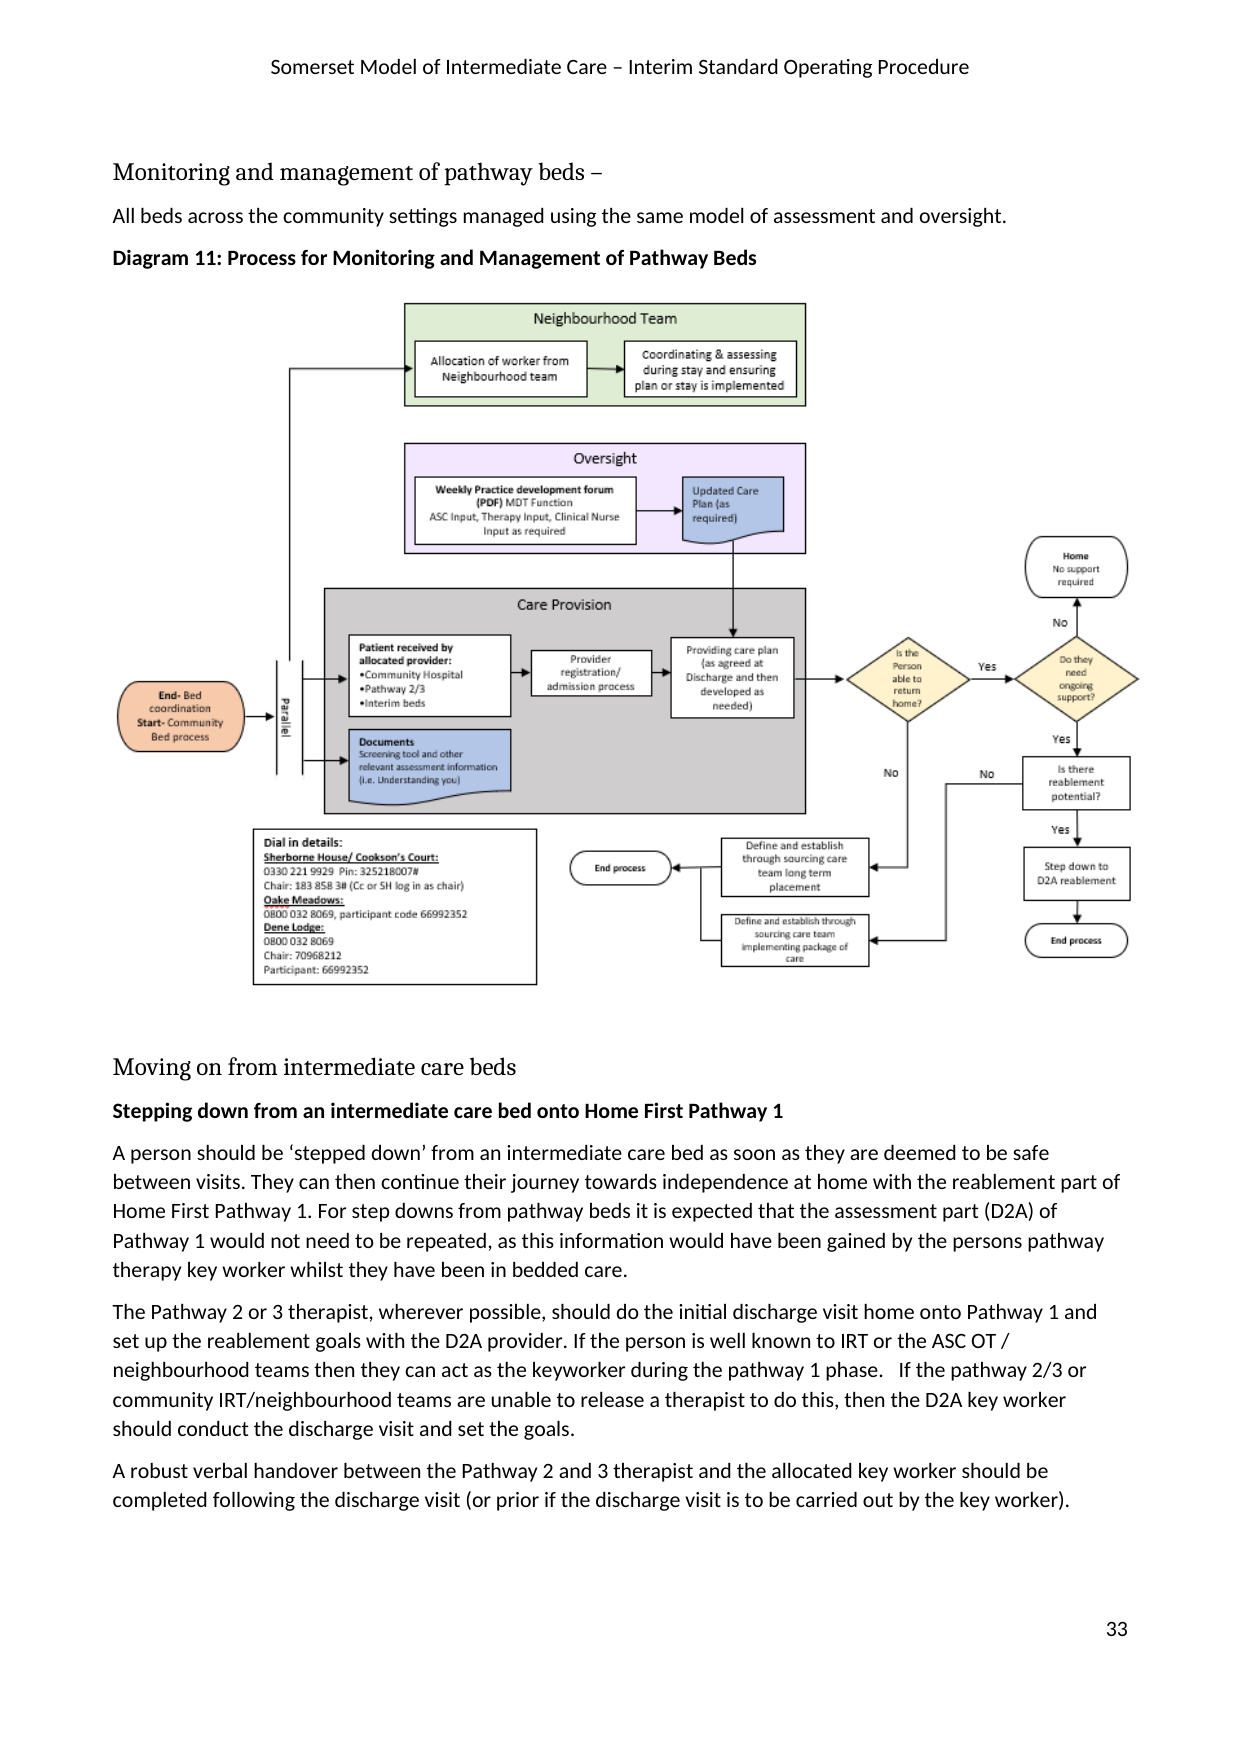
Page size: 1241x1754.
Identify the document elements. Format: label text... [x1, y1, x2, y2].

text Stepping down from an intermediate care bed onto Home First Pathway 1 [112, 1097, 1128, 1124]
subtitle Moving on from intermediate care beds [112, 1053, 1128, 1082]
text A robust verbal handover between the Pathway 2 and 3 therapist and the allocated key worker should be completed following the discharge visit (or prior if the discharge visit is to be carried out by the key worker). [112, 1457, 1128, 1513]
text The Pathway 2 or 3 therapist, wherever possible, should do the initial discharge visit home onto Pathway 1 and set up the reablement goals with the D2A provider. If the person is well known to IRT or the ASC OT / neighbourhood teams then they can act as the keyworker during the pathway 1 phase. If the pathway 2/3 or community IRT/neighbourhood teams are unable to release a therapist to do this, then the D2A key worker should conduct the discharge visit and set the goals. [112, 1298, 1128, 1442]
text A person should be ‘stepped down’ from an intermediate care bed as soon as they are deemed to be safe between visits. They can then continue their journey towards independence at home with the reablement part of Home First Pathway 1. For step downs from pathway beds it is expected that the assessment part (D2A) of Pathway 1 would not need to be repeated, as this information would have been gained by the persons pathway therapy key worker whilst they have been in bedded care. [112, 1139, 1128, 1283]
subtitle Monitoring and management of pathway beds – [112, 158, 1128, 187]
text All beds across the community settings managed using the same model of assessment and oversight. [112, 202, 1128, 229]
text Diagram 11: Process for Monitoring and Management of Pathway Beds [112, 244, 1128, 271]
picture [112, 286, 1149, 997]
